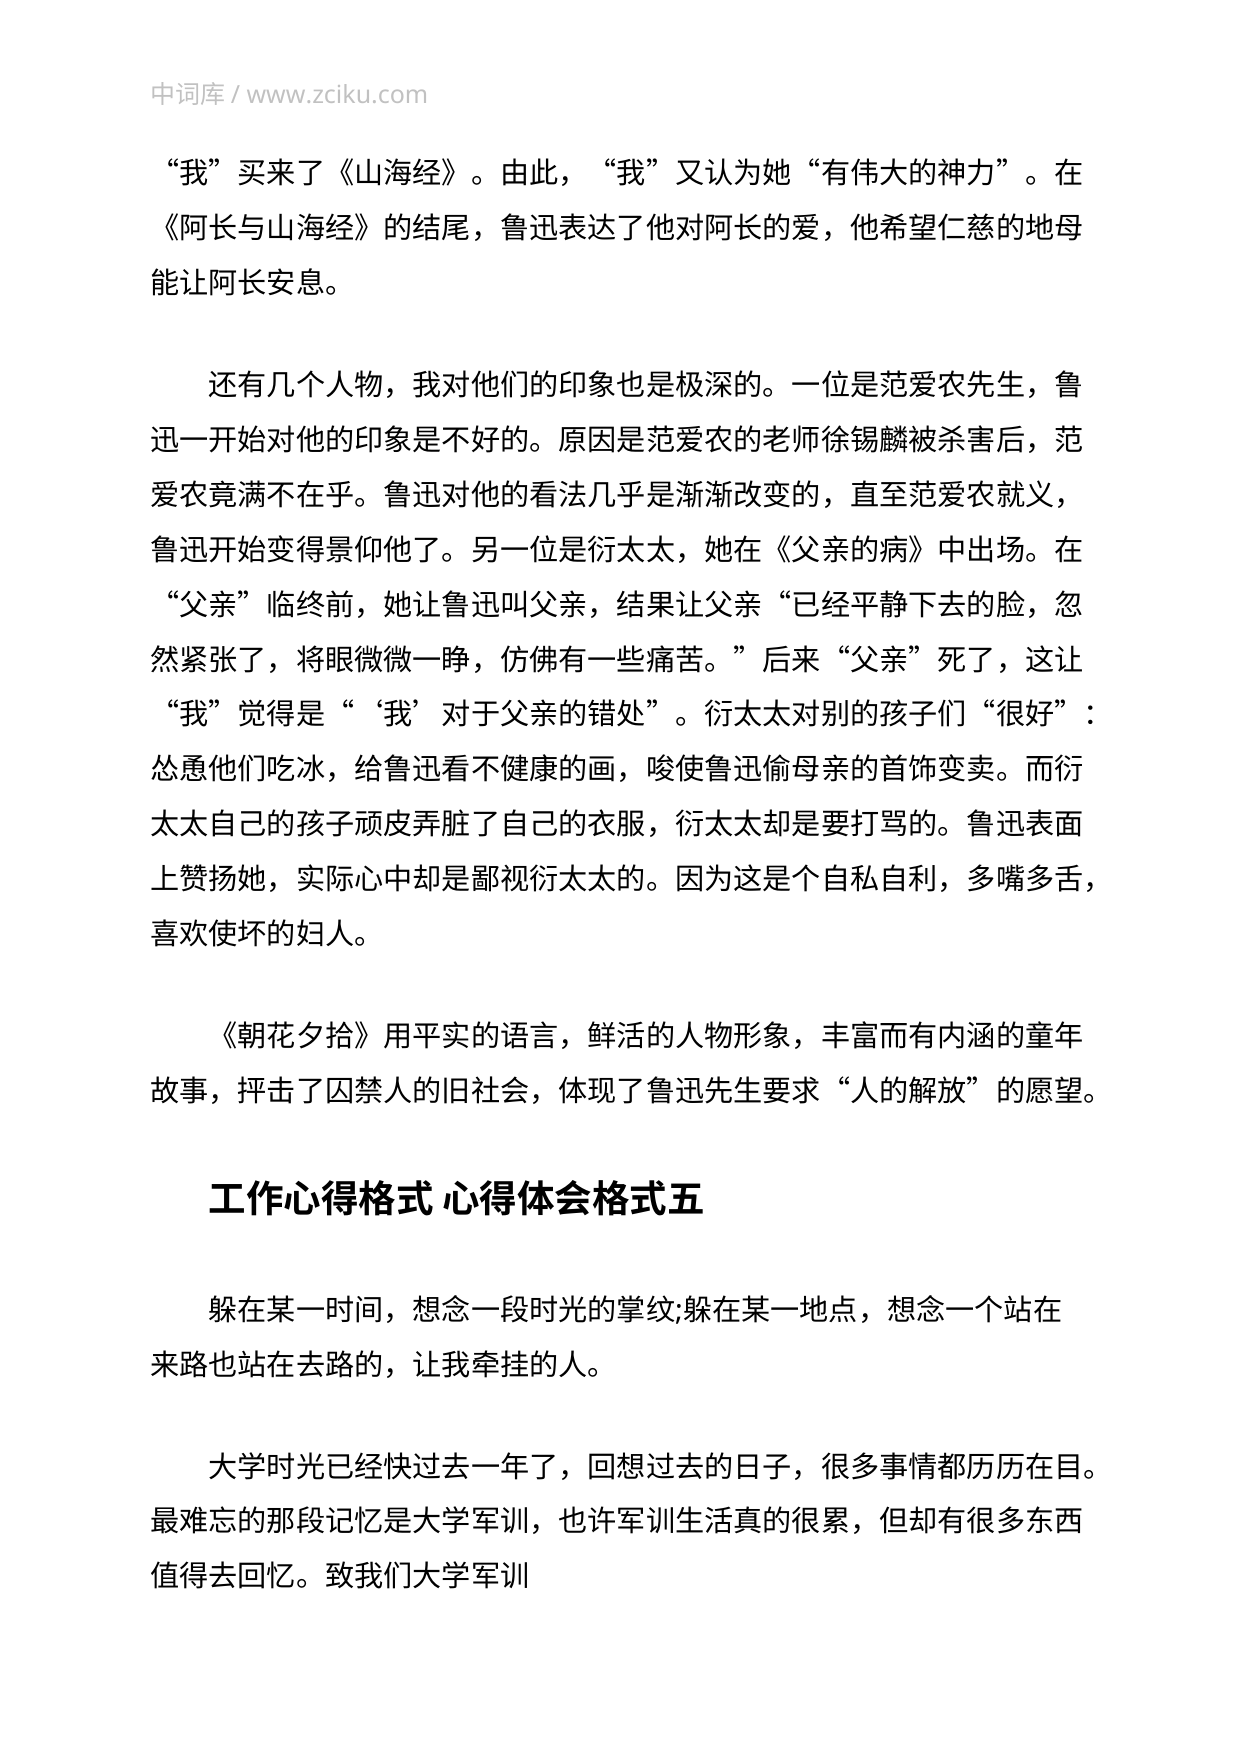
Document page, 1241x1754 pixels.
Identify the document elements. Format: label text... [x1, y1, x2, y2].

text 大学时光已经快过去一年了，回想过去的日子，很多事情都历历在目。最难忘的那段记忆是大学军训，也许军训生活真的很累，但却有很多东西值得去回忆。致我们大学军训 [150, 1443, 1090, 1595]
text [150, 150, 1090, 302]
text 躲在某一时间，想念一段时光的掌纹;躲在某一地点，想念一个站在来路也站在去路的，让我牵挂的人。 [150, 1286, 1090, 1384]
text 还有几个人物，我对他们的印象也是极深的。一位是范爱农先生，鲁迅一开始对他的印象是不好的。原因是范爱农的老师徐锡麟被杀害后，范爱农竟满不在乎。鲁迅对他的看法几乎是渐渐改变的，直至范爱农就义，鲁迅开始变得景仰他了。另一位是衍太太，她在《父亲的病》中出场。在“父亲”临终前，她让鲁迅叫父亲，结果让父亲“已经平静下去的脸，忽然紧张了，将眼微微一睁，仿佛有一些痛苦。”后来“父亲”死了，这让“我”觉得是“‘我’对于父亲的错处”。衍太太对别的孩子们“很好”：怂恿他们吃冰，给鲁迅看不健康的画，唆使鲁迅偷母亲的首饰变卖。而衍太太自己的孩子顽皮弄脏了自己的衣服，衍太太却是要打骂的。鲁迅表面上赞扬她，实际心中却是鄙视衍太太的。因为这是个自私自利，多嘴多舌，喜欢使坏的妇人。 [150, 362, 1090, 953]
text 《朝花夕拾》用平实的语言，鲜活的人物形象，丰富而有内涵的童年故事，抨击了囚禁人的旧社会，体现了鲁迅先生要求“人的解放”的愿望。 [150, 1012, 1090, 1109]
text 工作心得格式 心得体会格式五 [150, 1169, 1090, 1223]
